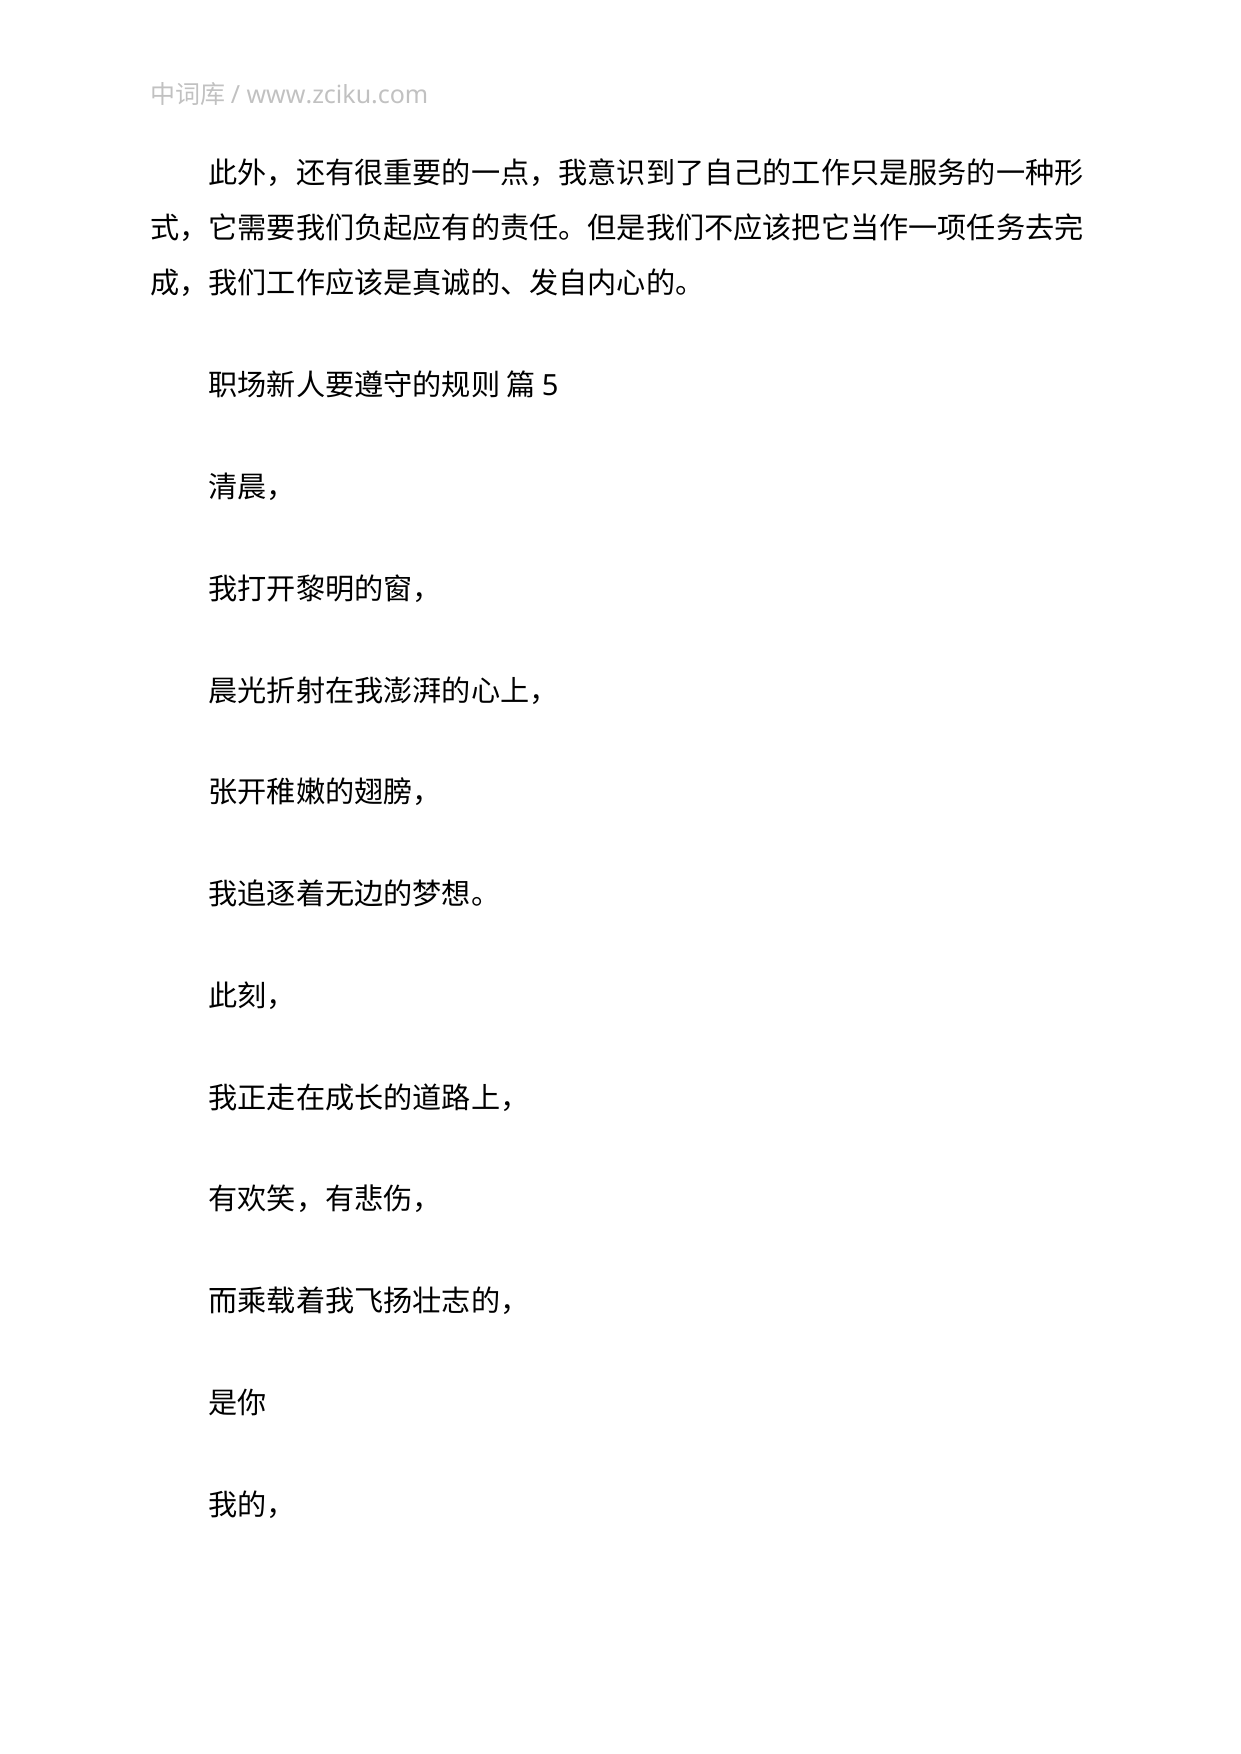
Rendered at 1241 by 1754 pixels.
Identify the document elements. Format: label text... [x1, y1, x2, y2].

text 是你 [150, 1379, 1090, 1422]
text 我追逐着无边的梦想。 [150, 871, 1090, 913]
text 我正走在成长的道路上， [150, 1074, 1090, 1116]
text 我的， [150, 1481, 1090, 1523]
text 此外，还有很重要的一点，我意识到了自己的工作只是服务的一种形式，它需要我们负起应有的责任。但是我们不应该把它当作一项任务去完成，我们工作应该是真诚的、发自内心的。 [150, 150, 1090, 302]
text 张开稚嫩的翅膀， [150, 769, 1090, 811]
text 清晨， [150, 463, 1090, 506]
text 职场新人要遵守的规则 篇5 [150, 362, 1090, 404]
text 晨光折射在我澎湃的心上， [150, 667, 1090, 709]
text 有欢笑，有悲伤， [150, 1176, 1090, 1218]
text 我打开黎明的窗， [150, 565, 1090, 608]
text 此刻， [150, 972, 1090, 1015]
text 而乘载着我飞扬壮志的， [150, 1278, 1090, 1320]
